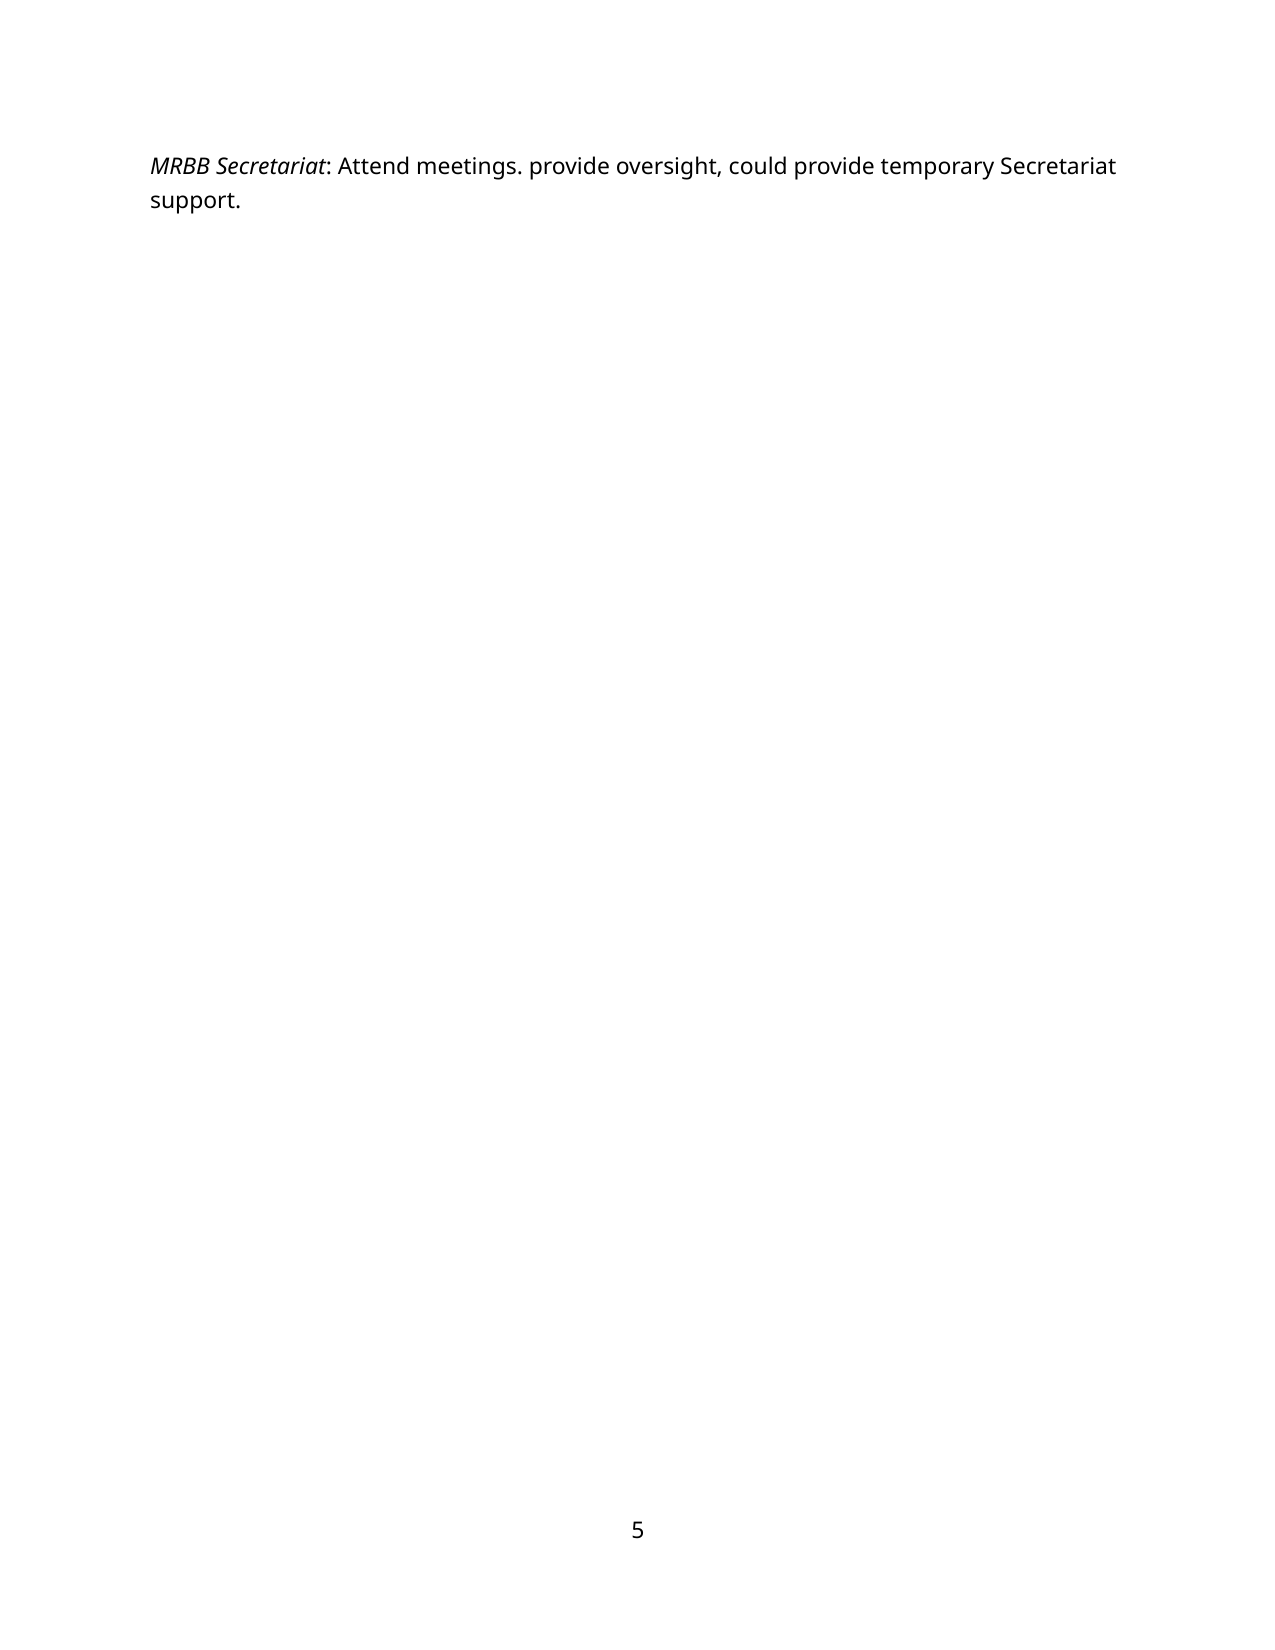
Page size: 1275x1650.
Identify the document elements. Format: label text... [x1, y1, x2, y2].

text MRBB Secretariat: Attend meetings. provide oversight, could provide temporary Secretariat support. [150, 150, 1125, 215]
